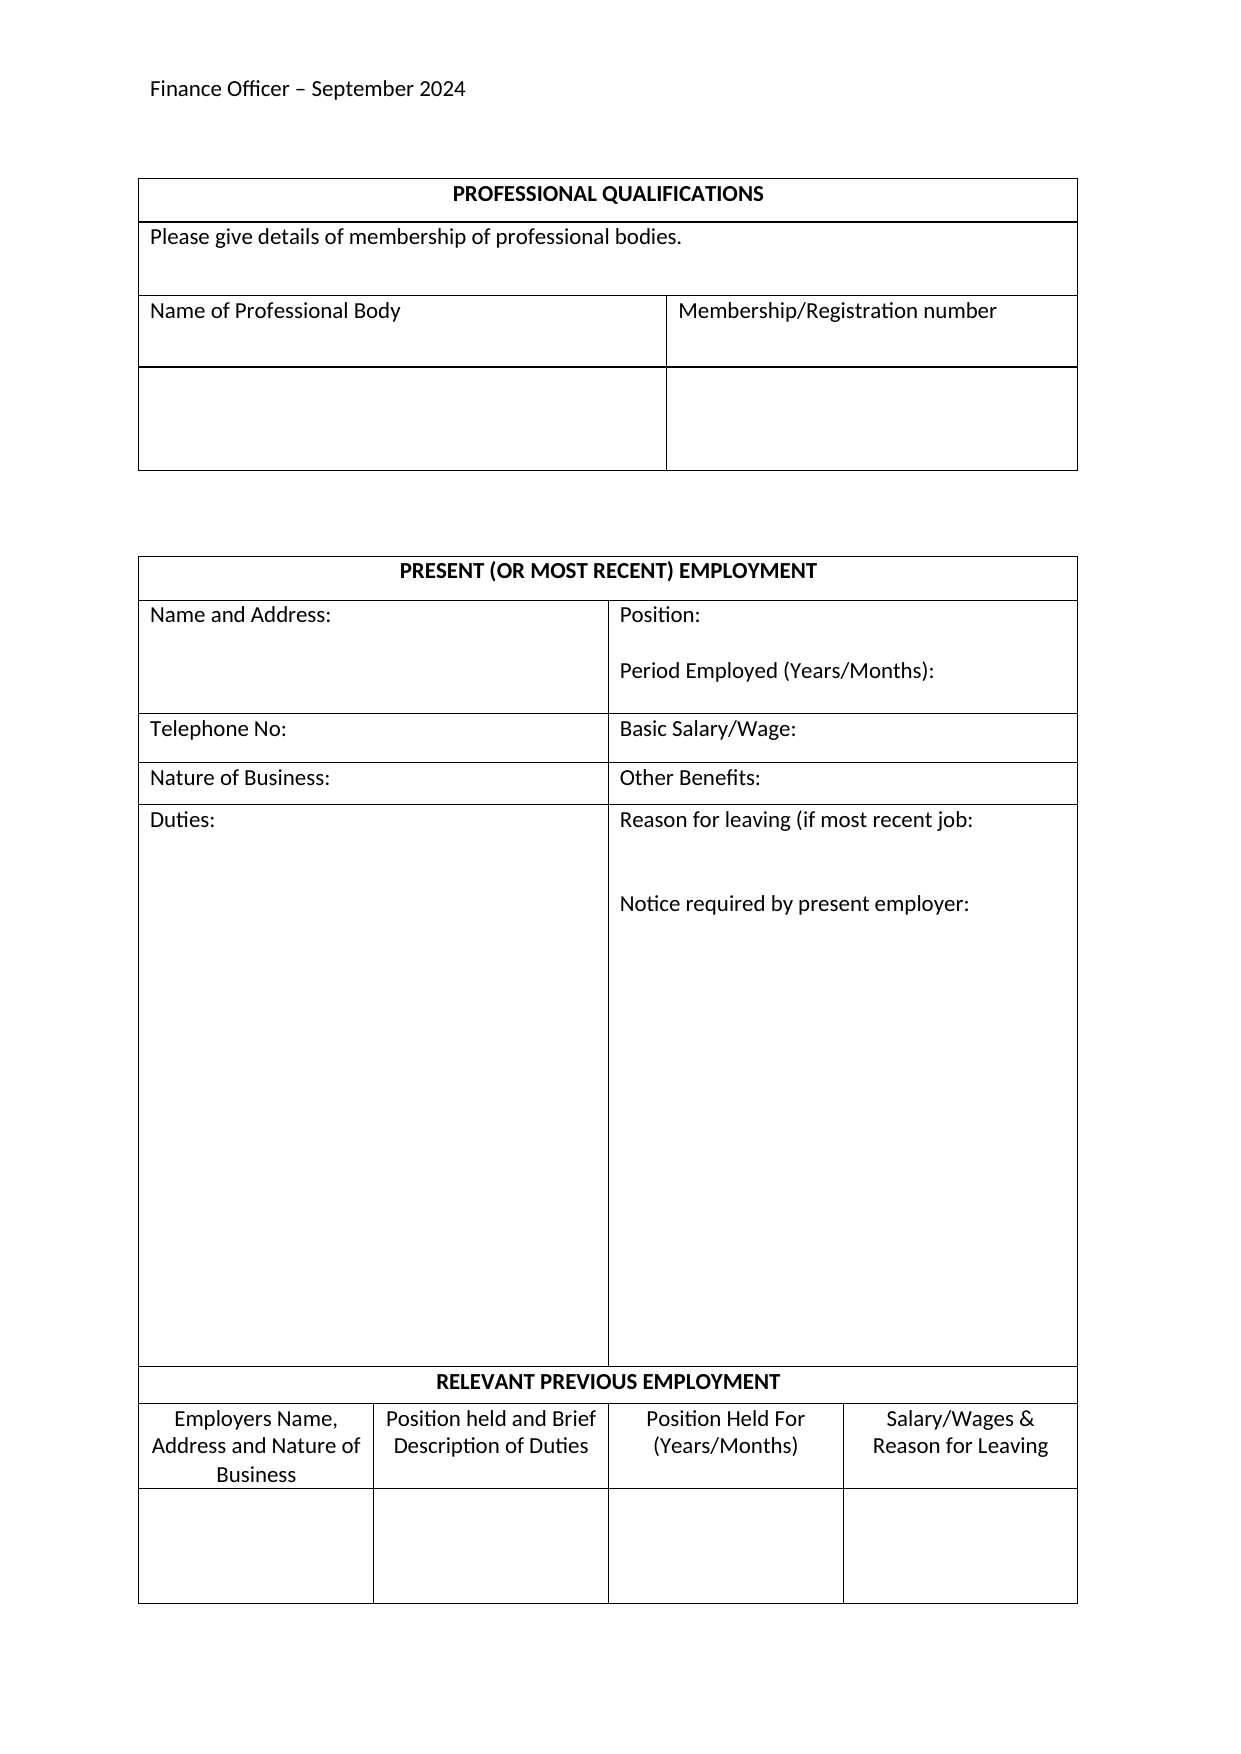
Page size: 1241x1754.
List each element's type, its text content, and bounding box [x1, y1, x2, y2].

table_cell [844, 1489, 1077, 1603]
table_cell Position Held For (Years/Months) [609, 1404, 843, 1488]
table_cell Membership/Registration number [667, 296, 1077, 366]
table_cell [609, 1489, 843, 1603]
table_cell Please give details of membership of professional bodies. [139, 223, 1077, 295]
table_cell [139, 368, 666, 470]
table_cell Nature of Business: [139, 763, 608, 804]
table_cell RELEVANT PREVIOUS EMPLOYMENT [139, 1367, 1077, 1403]
table_cell Salary/Wages & Reason for Leaving [844, 1404, 1077, 1488]
table_cell Basic Salary/Wage: [609, 714, 1077, 762]
table_cell Duties: [139, 805, 608, 1366]
table_cell Employers Name, Address and Nature of Business [139, 1404, 373, 1488]
table_cell Reason for leaving (if most recent job: Notice required by present employer: [609, 805, 1077, 1366]
table_cell Other Benefits: [609, 763, 1077, 804]
table_cell Name and Address: [139, 601, 608, 713]
table_cell Position: Period Employed (Years/Months): [609, 601, 1077, 713]
table_cell [667, 368, 1077, 470]
table_cell [374, 1489, 608, 1603]
table_cell Position held and Brief Description of Duties [374, 1404, 608, 1488]
table_header PROFESSIONAL QUALIFICATIONS [139, 179, 1077, 221]
table_cell [139, 1489, 373, 1603]
table_cell Name of Professional Body [139, 296, 666, 366]
table_cell Telephone No: [139, 714, 608, 762]
table_header PRESENT (OR MOST RECENT) EMPLOYMENT [139, 557, 1077, 599]
